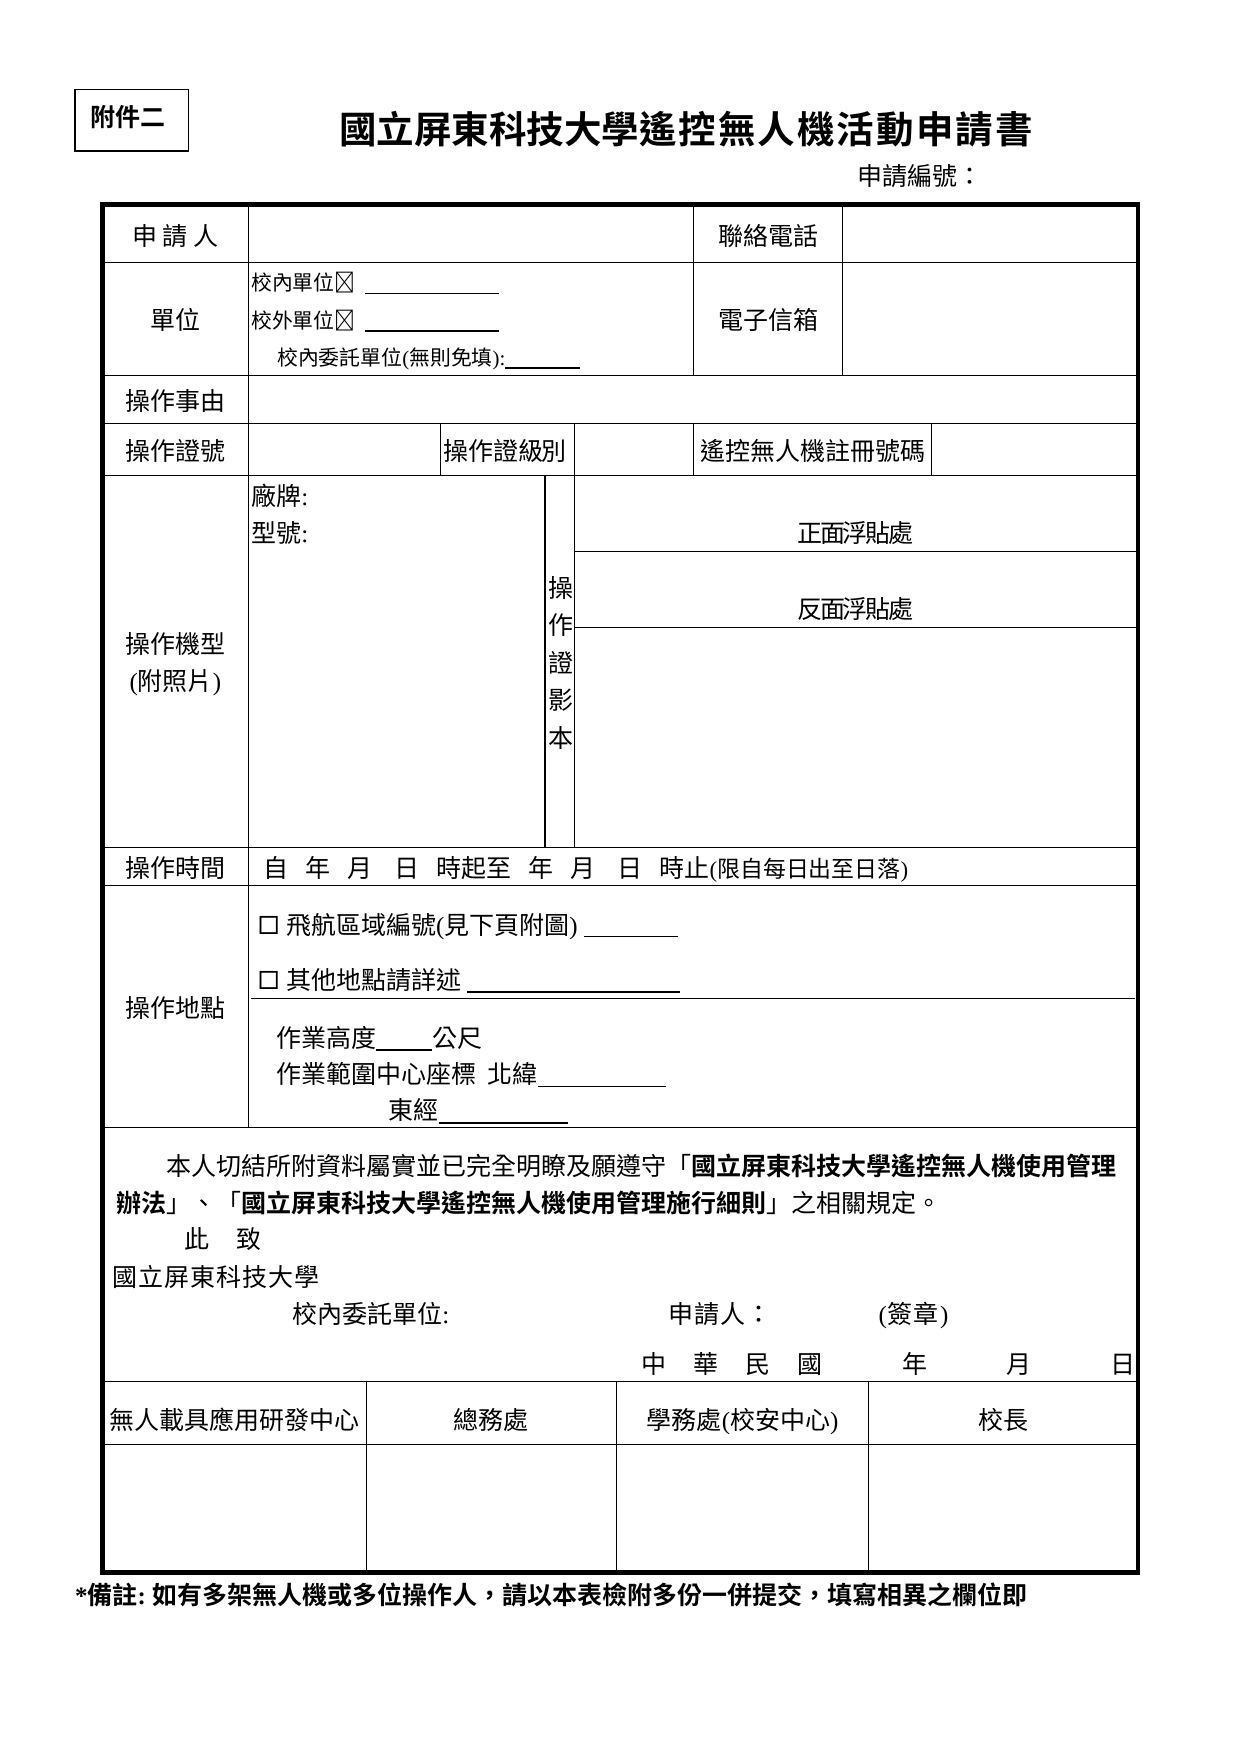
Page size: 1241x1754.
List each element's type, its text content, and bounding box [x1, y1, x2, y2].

table_header 申 請 人 [105, 207, 248, 262]
table_cell 操作證 影本 [546, 476, 574, 847]
table_cell [617, 1445, 868, 1570]
table_cell 校長 [869, 1382, 1136, 1444]
table_cell [105, 1445, 366, 1570]
table_cell 操作事由 [105, 376, 248, 423]
table_cell 反面浮貼處 [575, 552, 1136, 627]
table_cell 學務處(校安中心) [617, 1382, 868, 1444]
table_cell 無人載具應用研發中心 [105, 1382, 366, 1444]
table_cell [843, 263, 1136, 375]
table_cell 操作地點 [105, 886, 248, 1127]
table_cell 總務處 [367, 1382, 616, 1444]
table_cell 操作證號 [105, 424, 248, 474]
table_cell 電子信箱 [694, 263, 842, 375]
table_cell 自 年 月 日 時起至 年 月 日 時止(限自每日出至日落) [249, 848, 1136, 885]
table_cell [249, 376, 1136, 423]
table_cell 單位 [105, 263, 248, 375]
table_cell 校內單位 校外單位 校內委託單位(無則免填): [249, 263, 693, 375]
table_header 聯絡電話 [694, 207, 842, 262]
table_header [843, 207, 1136, 262]
table_cell [932, 424, 1136, 474]
table_cell [869, 1445, 1136, 1570]
table_cell 飛航區域編號(見下頁附圖) 其他地點請詳述 作業高度 公尺 作業範圍中心座標 北緯 東經 [249, 886, 1136, 1127]
table_cell 操作機型 (附照片) [105, 476, 248, 847]
table_cell 操作時間 [105, 848, 248, 885]
table_cell [575, 424, 693, 474]
table_cell 此 致 國立屏東科技大學 校內委託單位: 申請人： (簽章) 中 華 民 國 年 月 日 [105, 1128, 1136, 1381]
table_header [249, 207, 693, 262]
table_cell [575, 628, 1136, 847]
table_cell 操作證級別 [441, 424, 574, 474]
text *備註: 如有多架無人機或多位操作人，請以本表檢附多份一併提交，填寫相異之欄位即 [75, 1575, 1165, 1612]
table_cell 遙控無人機註冊號碼 [694, 424, 931, 474]
table_cell 廠牌: 型號: [249, 476, 544, 847]
table_cell [367, 1445, 616, 1570]
text 國立屏東科技大學遙控無人機活動申請書 [75, 89, 1165, 164]
table_cell 正面浮貼處 [575, 476, 1136, 551]
table_cell [249, 424, 440, 474]
